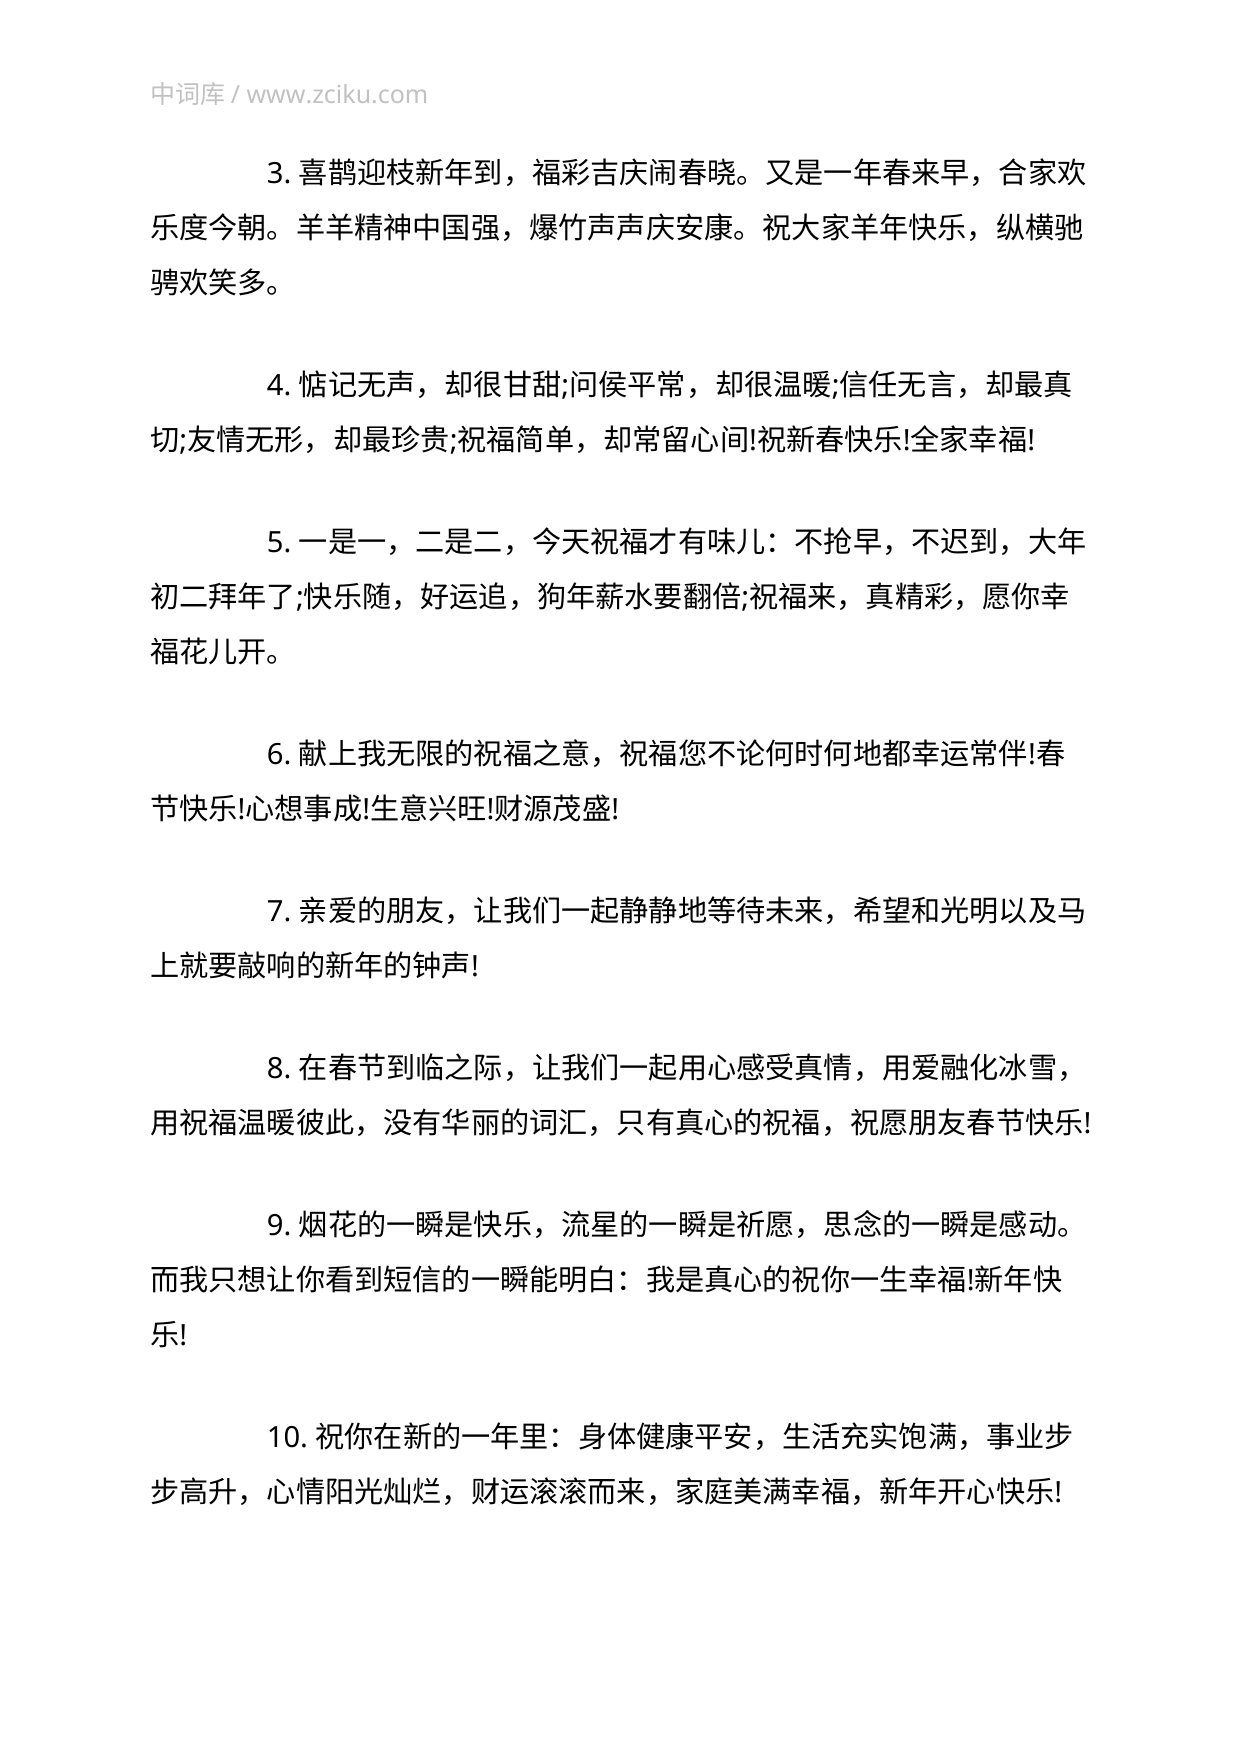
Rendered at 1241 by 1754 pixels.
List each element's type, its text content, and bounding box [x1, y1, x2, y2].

text 6. 献上我无限的祝福之意，祝福您不论何时何地都幸运常伴!春节快乐!心想事成!生意兴旺!财源茂盛! [150, 730, 1090, 828]
text 3. 喜鹊迎枝新年到，福彩吉庆闹春晓。又是一年春来早，合家欢乐度今朝。羊羊精神中国强，爆竹声声庆安康。祝大家羊年快乐，纵横驰骋欢笑多。 [150, 150, 1090, 302]
text 8. 在春节到临之际，让我们一起用心感受真情，用爱融化冰雪，用祝福温暖彼此，没有华丽的词汇，只有真心的祝福，祝愿朋友春节快乐! [150, 1044, 1090, 1142]
text 7. 亲爱的朋友，让我们一起静静地等待未来，希望和光明以及马上就要敲响的新年的钟声! [150, 887, 1090, 985]
text 5. 一是一，二是二，今天祝福才有味儿：不抢早，不迟到，大年初二拜年了;快乐随，好运追，狗年薪水要翻倍;祝福来，真精彩，愿你幸福花儿开。 [150, 519, 1090, 671]
text 4. 惦记无声，却很甘甜;问侯平常，却很温暖;信任无言，却最真切;友情无形，却最珍贵;祝福简单，却常留心间!祝新春快乐!全家幸福! [150, 362, 1090, 459]
text 10. 祝你在新的一年里：身体健康平安，生活充实饱满，事业步步高升，心情阳光灿烂，财运滚滚而来，家庭美满幸福，新年开心快乐! [150, 1413, 1090, 1511]
text 9. 烟花的一瞬是快乐，流星的一瞬是祈愿，思念的一瞬是感动。而我只想让你看到短信的一瞬能明白：我是真心的祝你一生幸福!新年快乐! [150, 1201, 1090, 1354]
